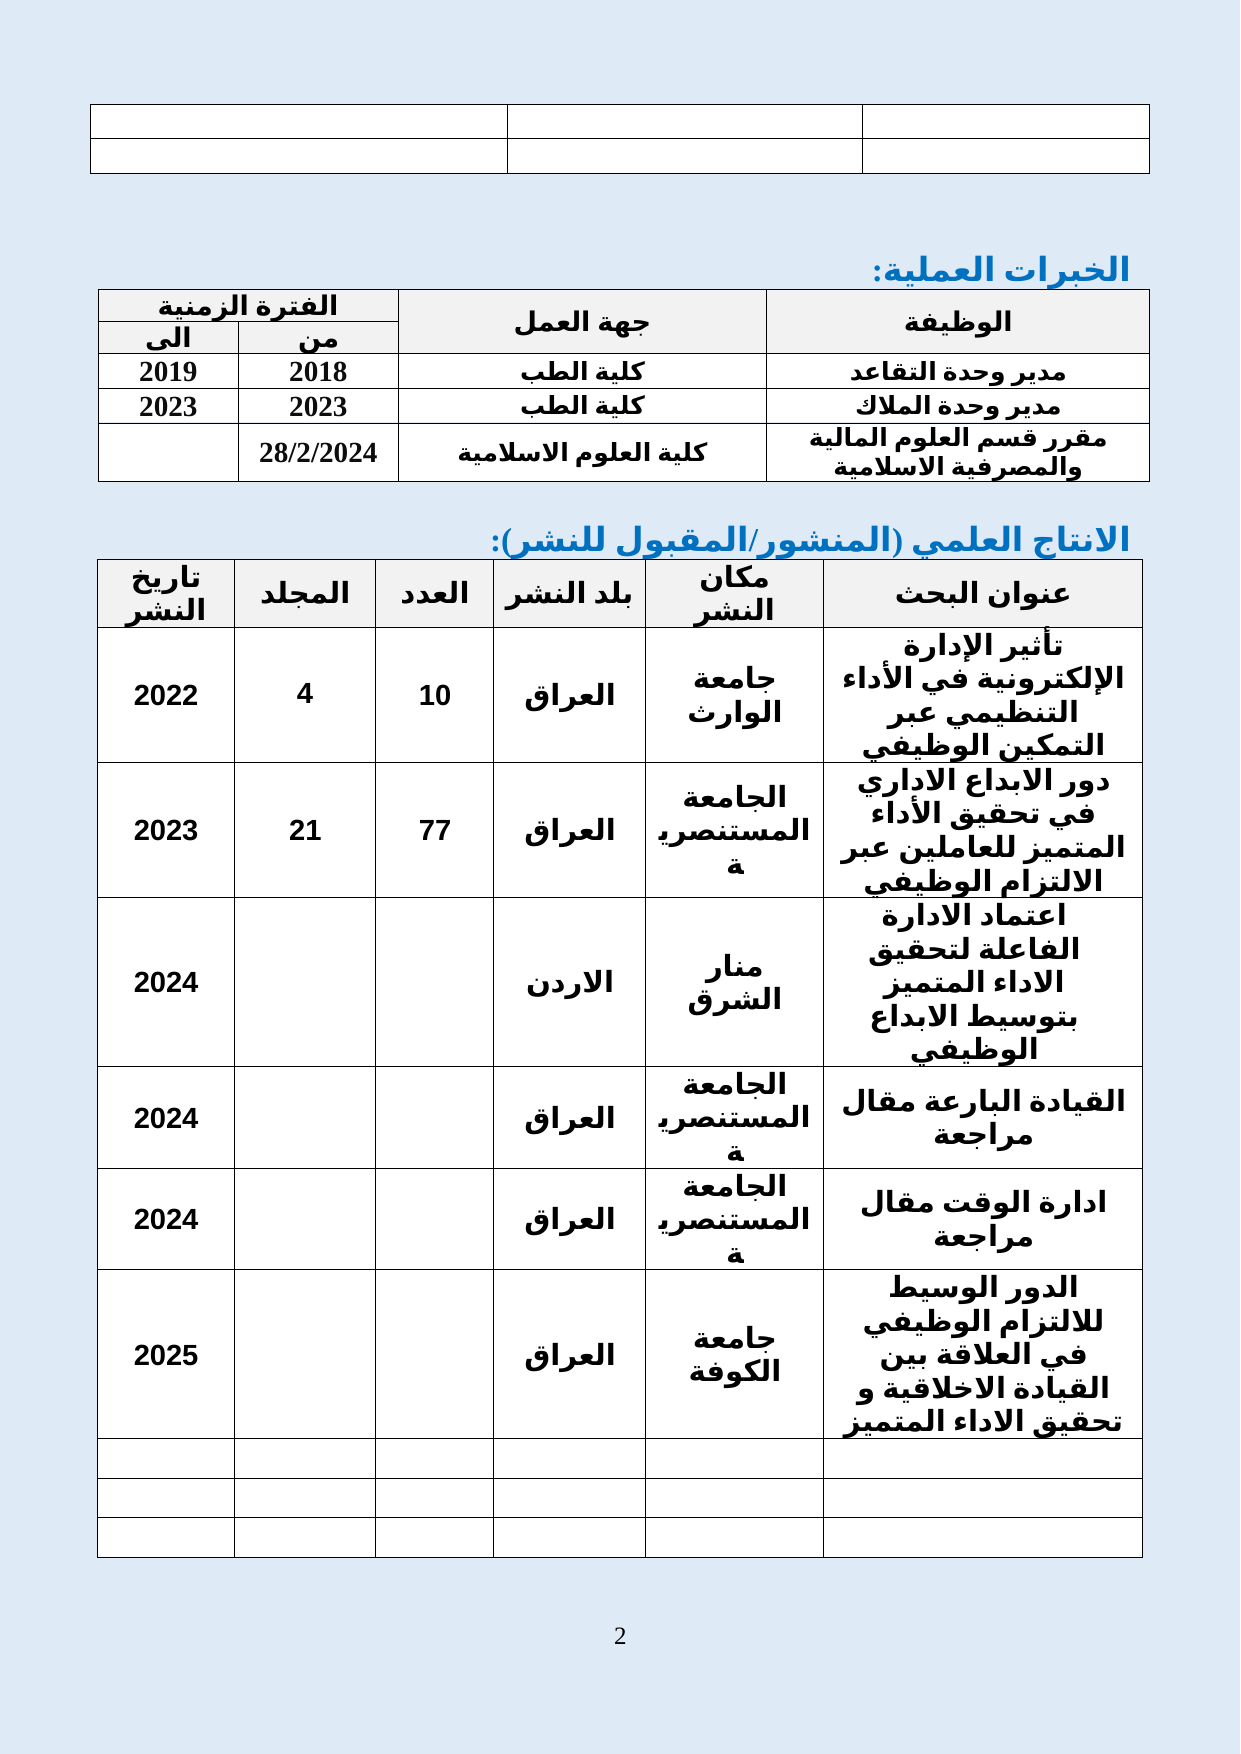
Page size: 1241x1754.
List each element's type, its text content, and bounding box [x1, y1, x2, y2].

table_header تاريخ النشر [98, 560, 234, 627]
table_cell كلية الطب [399, 354, 766, 388]
table_cell مدير وحدة الملاك [767, 389, 1149, 422]
table_cell 2023 [239, 389, 398, 422]
table_cell [376, 1439, 493, 1478]
table_cell [98, 1518, 234, 1557]
table_cell [235, 898, 375, 1066]
table_cell 2019 [99, 354, 238, 388]
table_cell من [239, 322, 398, 353]
table_cell العراق [494, 763, 645, 897]
table_cell العراق [494, 1270, 645, 1438]
table_cell [235, 1270, 375, 1438]
text الانتاج العلمي (المنشور/المقبول للنشر): [109, 520, 1131, 559]
table_cell [376, 1169, 493, 1269]
table_cell 77 [376, 763, 493, 897]
table_cell [91, 105, 507, 138]
table_cell الدور الوسيط للالتزام الوظيفي في العلاقة بين القيادة الاخلاقية و تحقيق الاداء المتميز [824, 1270, 1142, 1438]
table_cell [99, 424, 238, 481]
table_cell [235, 1518, 375, 1557]
table_cell الجامعة المستنصرية [646, 1169, 823, 1269]
table_cell اعتماد الادارة الفاعلة لتحقيق الاداء المتميز بتوسيط الابداع الوظيفي [824, 898, 1142, 1066]
table_cell [824, 1439, 1142, 1478]
table_cell 2024 [98, 898, 234, 1066]
table_cell الجامعة المستنصرية [646, 1067, 823, 1168]
table_cell [508, 105, 862, 138]
table_cell [376, 898, 493, 1066]
text الخبرات العملية: [109, 251, 1131, 289]
table_cell كلية العلوم الاسلامية [399, 424, 766, 481]
table_cell [646, 1518, 823, 1557]
table_cell [494, 1518, 645, 1557]
table_cell جامعة الوارث [646, 628, 823, 762]
table_header الوظيفة [767, 290, 1149, 353]
table_cell 2023 [98, 763, 234, 897]
table_cell منار الشرق [646, 898, 823, 1066]
table_cell ادارة الوقت مقال مراجعة [824, 1169, 1142, 1269]
table_cell [376, 1067, 493, 1168]
table_cell كلية الطب [399, 389, 766, 422]
table_header مكان النشر [646, 560, 823, 627]
table_cell 2018 [239, 354, 398, 388]
table_cell [494, 1479, 645, 1517]
table_cell [235, 1067, 375, 1168]
table_header الفترة الزمنية [99, 290, 398, 321]
table_cell العراق [494, 1067, 645, 1168]
table_cell [646, 1479, 823, 1517]
table_cell [98, 1439, 234, 1478]
table_header جهة العمل [399, 290, 766, 353]
table_cell العراق [494, 1169, 645, 1269]
table_cell 2024 [98, 1169, 234, 1269]
table_cell 2023 [99, 389, 238, 422]
table_cell [235, 1479, 375, 1517]
table_cell 28/2/2024 [239, 424, 398, 481]
table_cell [508, 139, 862, 173]
table_header العدد [376, 560, 493, 627]
table_cell 21 [235, 763, 375, 897]
table_cell [235, 1169, 375, 1269]
table_cell [376, 1479, 493, 1517]
table_cell 10 [376, 628, 493, 762]
table_cell القيادة البارعة مقال مراجعة [824, 1067, 1142, 1168]
table_cell [494, 1439, 645, 1478]
table_cell [863, 139, 1149, 173]
table_cell [235, 1439, 375, 1478]
table_cell [91, 139, 507, 173]
table_cell مقرر قسم العلوم المالية والمصرفية الاسلامية [767, 424, 1149, 481]
table_cell 2025 [98, 1270, 234, 1438]
table_cell [824, 1479, 1142, 1517]
table_cell تأثير الإدارة الإلكترونية في الأداء التنظيمي عبر التمكين الوظيفي [824, 628, 1142, 762]
table_cell العراق [494, 628, 645, 762]
table_cell دور الابداع الاداري في تحقيق الأداء المتميز للعاملين عبر الالتزام الوظيفي [824, 763, 1142, 897]
table_header المجلد [235, 560, 375, 627]
table_header عنوان البحث [824, 560, 1142, 627]
table_cell [824, 1518, 1142, 1557]
table_cell [376, 1518, 493, 1557]
table_cell مدير وحدة التقاعد [767, 354, 1149, 388]
table_cell [98, 1479, 234, 1517]
table_cell جامعة الكوفة [646, 1270, 823, 1438]
table_cell الى [99, 322, 238, 353]
table_cell [863, 105, 1149, 138]
table_cell 2022 [98, 628, 234, 762]
table_cell 4 [235, 628, 375, 762]
table_header بلد النشر [494, 560, 645, 627]
table_cell الجامعة المستنصرية [646, 763, 823, 897]
table_cell [646, 1439, 823, 1478]
table_cell [376, 1270, 493, 1438]
table_cell 2024 [98, 1067, 234, 1168]
table_cell الاردن [494, 898, 645, 1066]
